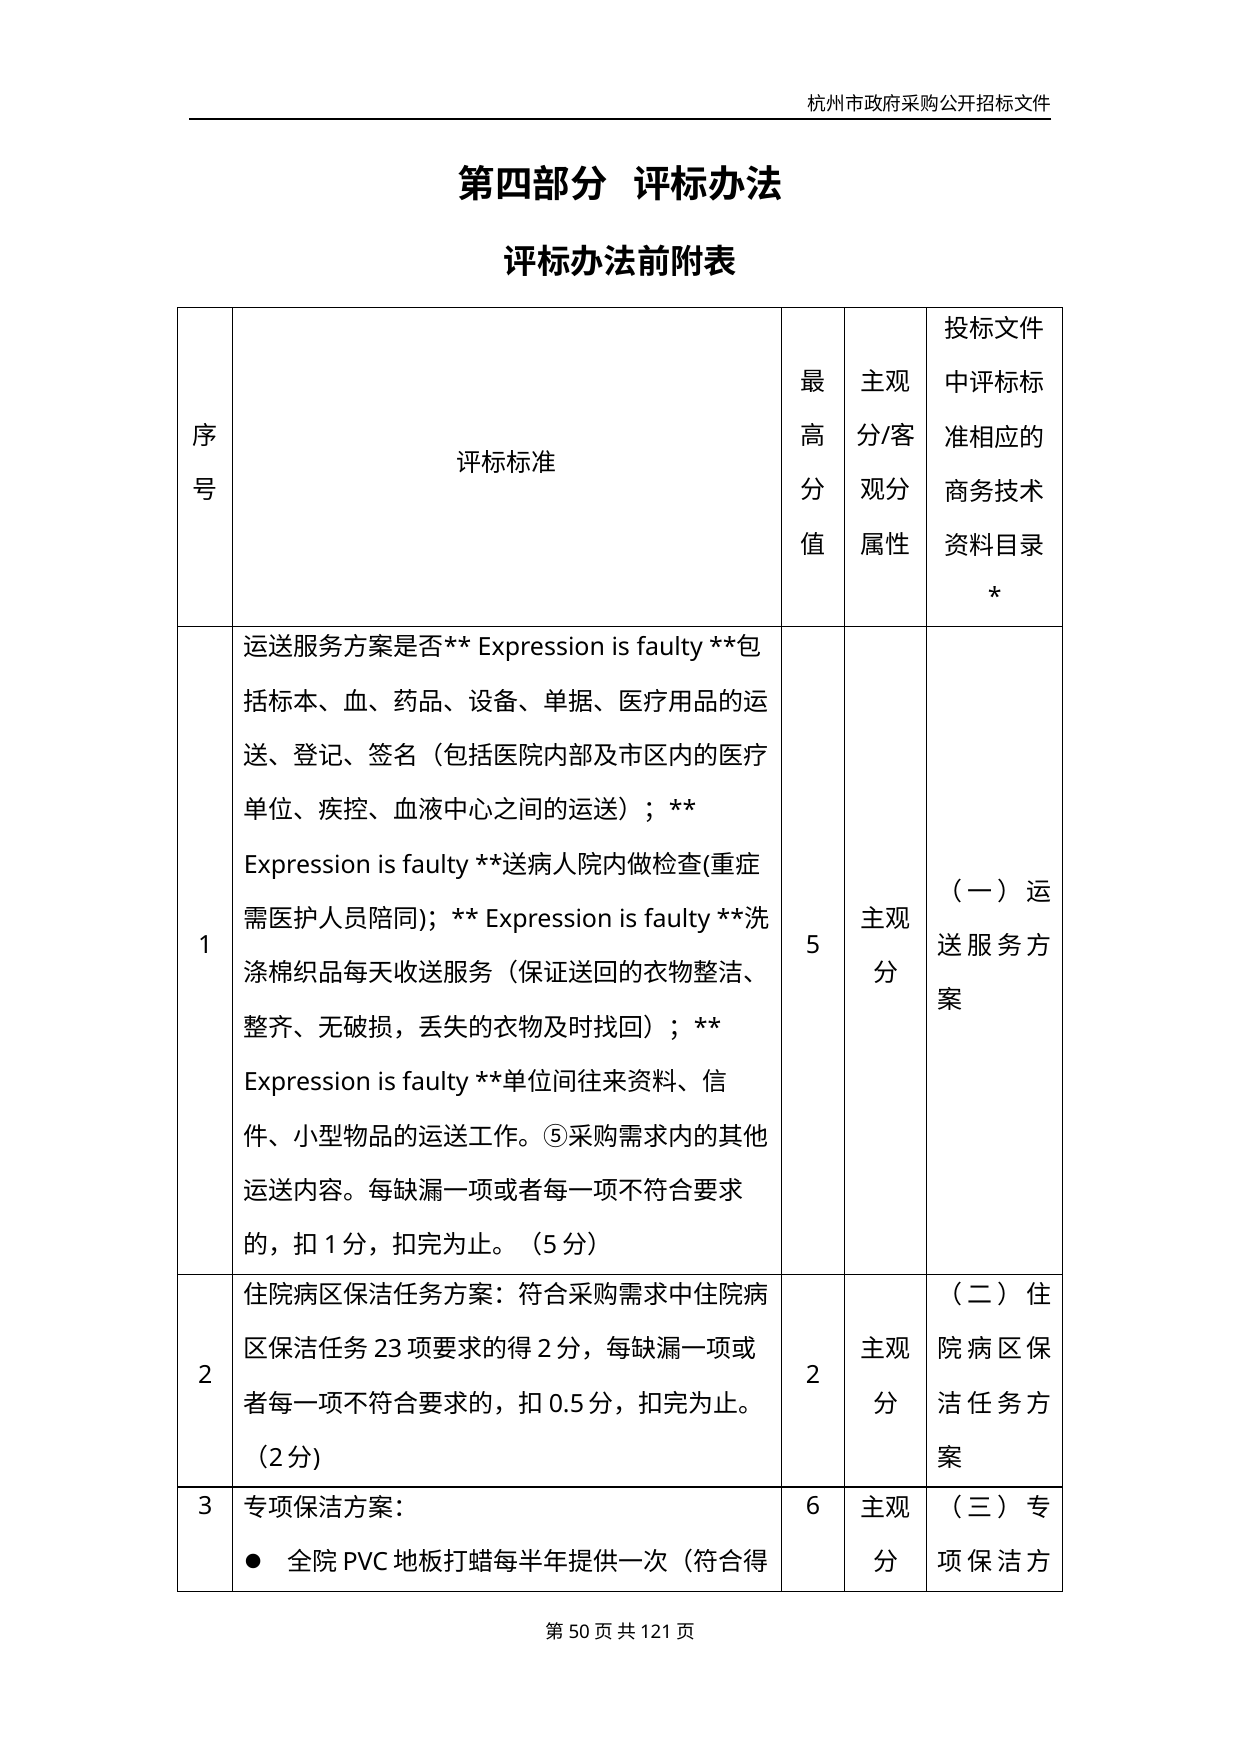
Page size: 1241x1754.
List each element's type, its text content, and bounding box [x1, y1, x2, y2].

text 第四部分 评标办法 [189, 153, 1051, 208]
table_cell （二）住院病区保洁任务方案 [927, 1275, 1062, 1486]
table_cell 2 [782, 1275, 844, 1486]
text 评标办法前附表 [189, 235, 1051, 283]
table_cell （三）专项保洁方案 [927, 1488, 1062, 1591]
table_header 主观分/客观分属性 [845, 308, 926, 626]
table_cell 2 [178, 1275, 232, 1486]
table_cell 3 [178, 1488, 232, 1591]
table_header 投标文件中评标标准相应的商务技术资料目录* [927, 308, 1062, 626]
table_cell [233, 1488, 781, 1591]
table_cell 运送服务方案是否①包括标本、血、药品、设备、单据、医疗用品的运送、登记、签名（包括医院内部及市区内的医疗单位、疾控、血液中心之间的运送）；②送病人院内做检查(重症需医护人员陪同)；③洗涤棉织品每天收送服务（保证送回的衣物整洁、整齐、无破损，丢失的衣物及时找回）；④单位间往来资料、信件、小型物品的运送工作。⑤采购需求内的其他运送内容。每缺漏一项或者每一项不符合要求的，扣1分，扣完为止。（5分） [233, 627, 781, 1273]
table_cell （一）运送服务方案 [927, 627, 1062, 1273]
table_header 最高分值 [782, 308, 844, 626]
table_cell 主观分 [845, 1275, 926, 1486]
table_cell 主观分 [845, 627, 926, 1273]
table_cell 1 [178, 627, 232, 1273]
table_header 评标标准 [233, 308, 781, 626]
table_cell 主观分 [845, 1488, 926, 1591]
table_header 序号 [178, 308, 232, 626]
table_cell 住院病区保洁任务方案：符合采购需求中住院病区保洁任务23项要求的得2分，每缺漏一项或者每一项不符合要求的，扣0.5分，扣完为止。（2分) [233, 1275, 781, 1486]
table_cell 6 [782, 1488, 844, 1591]
table_cell 5 [782, 627, 844, 1273]
